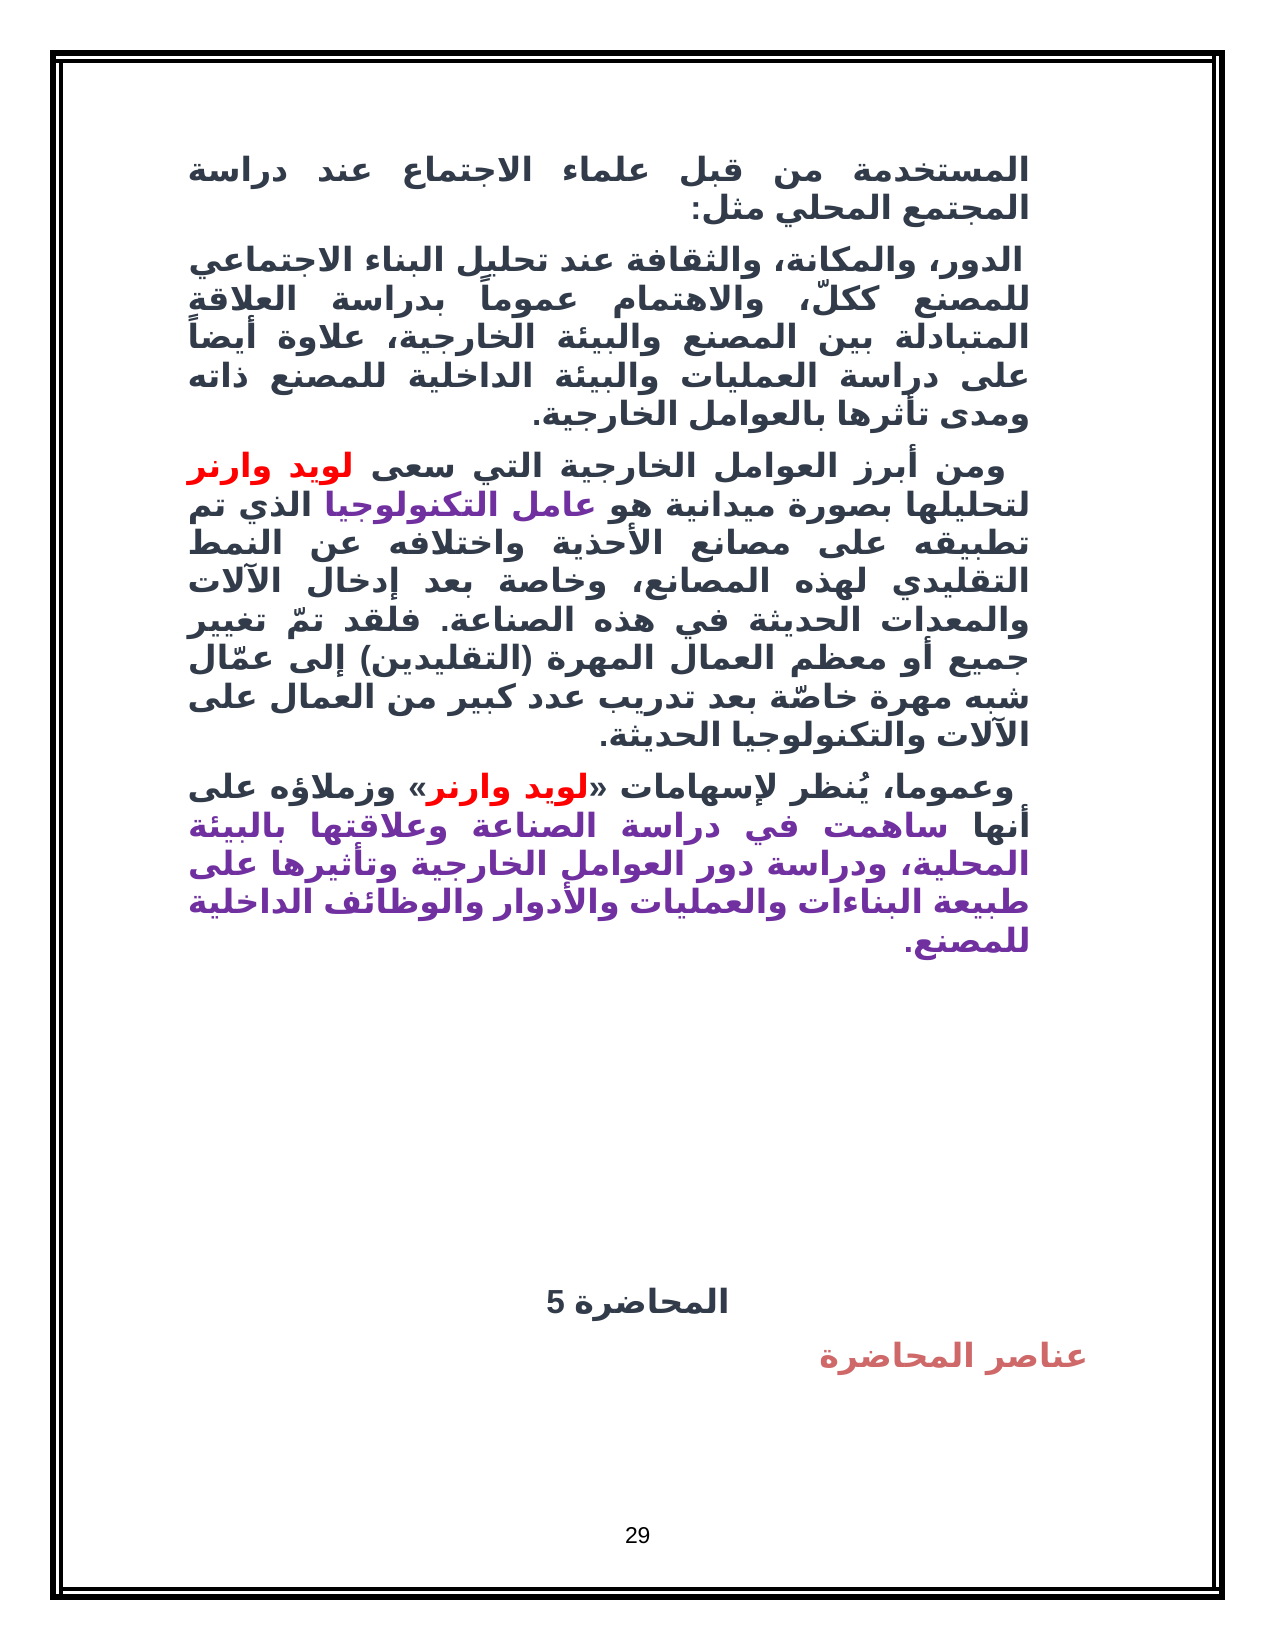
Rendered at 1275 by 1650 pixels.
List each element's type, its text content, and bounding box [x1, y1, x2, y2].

text وعموما، يُنظر لإسهامات «لويد وارنر» وزملاؤه على أنها ساهمت في دراسة الصناعة وعلاقتها بالبيئة المحلية، ودراسة دور العوامل الخارجية وتأثيرها على طبيعة البناءات والعمليات والأدوار والوظائف الداخلية للمصنع. [187, 767, 1087, 959]
text المحاضرة 5 [187, 1282, 1087, 1321]
text ومن أبرز العوامل الخارجية التي سعى لويد وارنر لتحليلها بصورة ميدانية هو عامل التكنولوجيا الذي تم تطبيقه على مصانع الأحذية واختلافه عن النمط التقليدي لهذه المصانع، وخاصة بعد إدخال الآلات والمعدات الحديثة في هذه الصناعة. فلقد تمّ تغيير جميع أو معظم العمال المهرة (التقليدين) إلى عمّال شبه مهرة خاصّة بعد تدريب عدد كبير من العمال على الآلات والتكنولوجيا الحديثة. [187, 446, 1087, 754]
text عناصر المحاضرة [187, 1337, 1087, 1375]
text الدور، والمكانة، والثقافة عند تحليل البناء الاجتماعي للمصنع ككلّ، والاهتمام عموماً بدراسة العلاقة المتبادلة بين المصنع والبيئة الخارجية، علاوة أيضاً على دراسة العمليات والبيئة الداخلية للمصنع ذاته ومدى تأثرها بالعوامل الخارجية. [187, 240, 1087, 433]
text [187, 150, 1087, 227]
